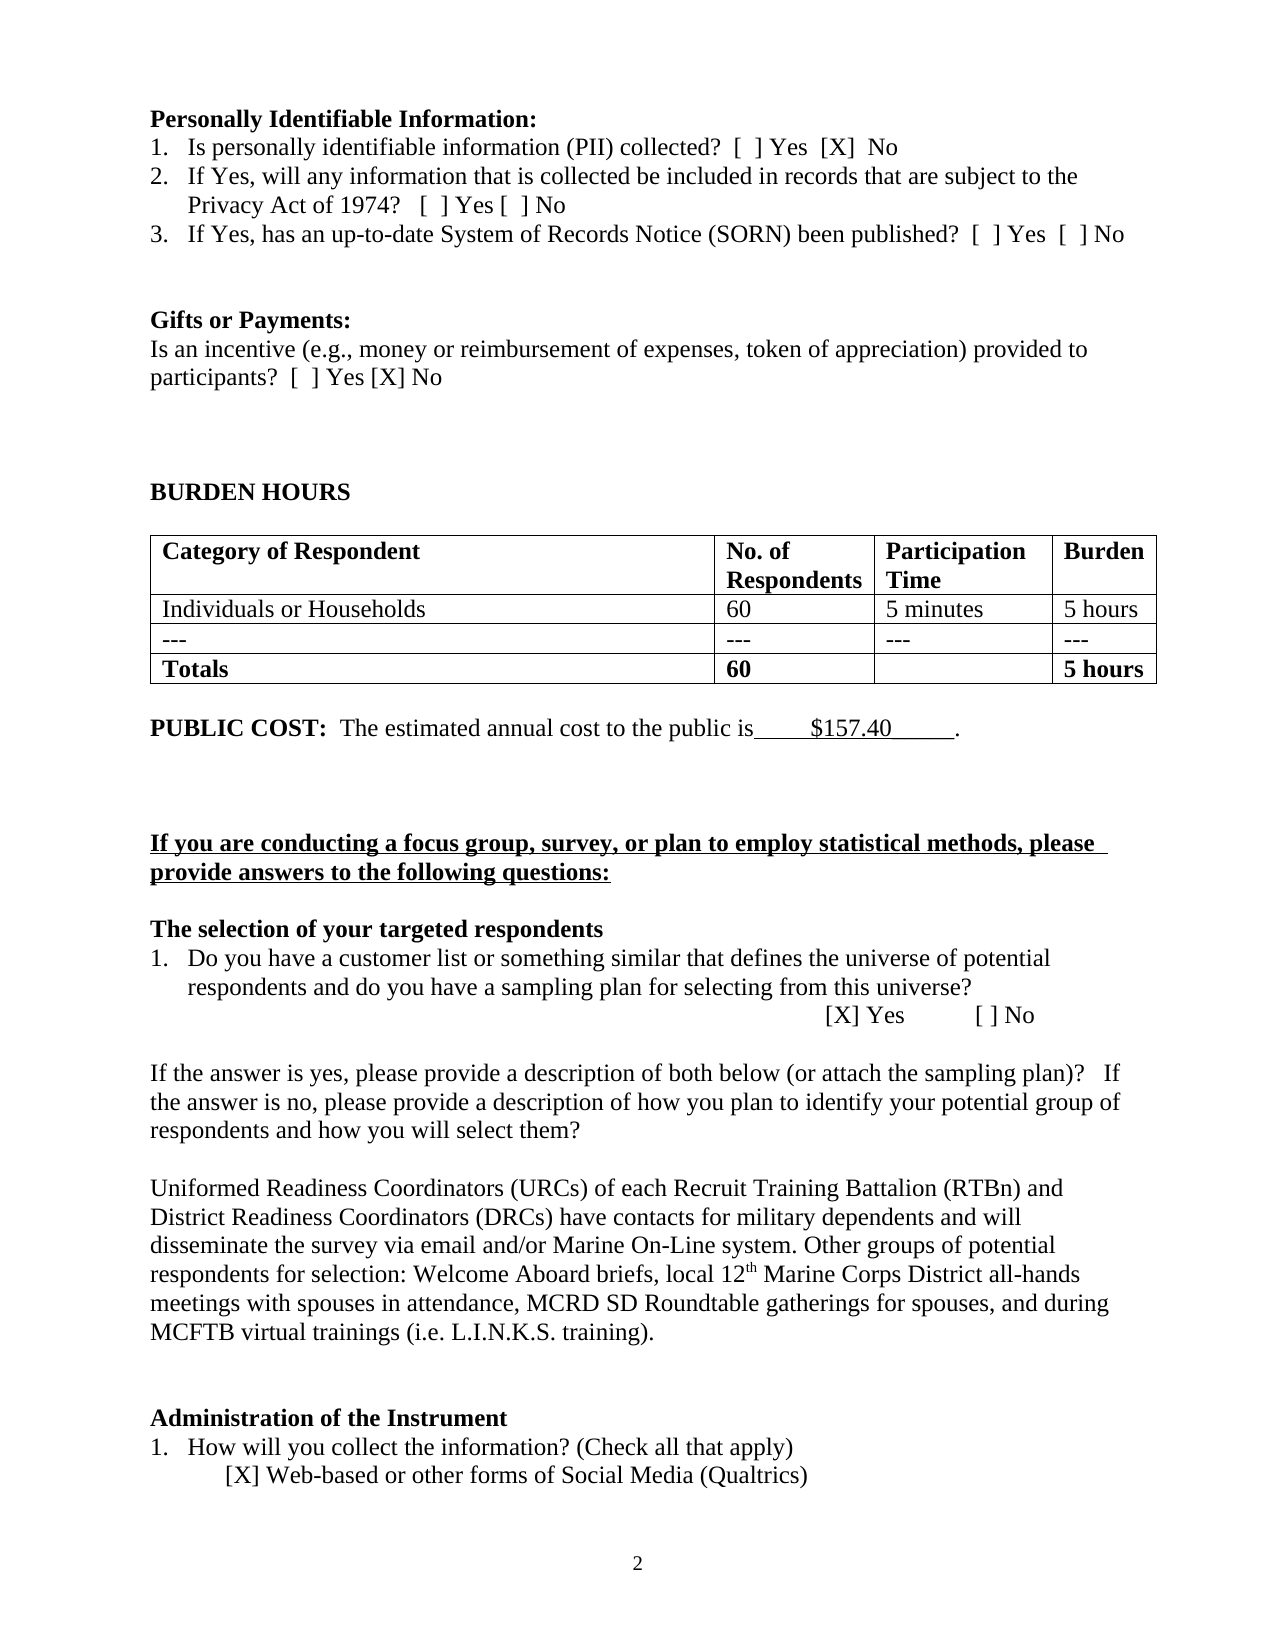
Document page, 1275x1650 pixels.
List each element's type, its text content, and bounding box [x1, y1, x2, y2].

table_cell --- [875, 624, 1052, 653]
table_cell 60 [715, 595, 874, 623]
table_cell 60 [715, 654, 874, 683]
table_cell --- [1053, 624, 1156, 653]
table_cell 5 minutes [875, 595, 1052, 623]
text Uniformed Readiness Coordinators (URCs) of each Recruit Training Battalion (RTBn) and District Readiness Coordinators (DRCs) have contacts for military dependents and will disseminate the survey via email and/or Marine On-Line system. Other groups of potential respondents for selection: Welcome Aboard briefs, local 12th Marine Corps District all-hands meetings with spouses in attendance, MCRD SD Roundtable gatherings for spouses, and during MCFTB virtual trainings (i.e. L.I.N.K.S. training). [150, 1173, 1125, 1346]
table_header Burden [1053, 536, 1156, 593]
text PUBLIC COST: The estimated annual cost to the public is $157.40_____. [150, 713, 1125, 742]
text BURDEN HOURS [150, 477, 1125, 506]
table_header Participation Time [875, 536, 1052, 593]
text Personally Identifiable Information: [150, 104, 1125, 132]
table_cell 5 hours [1053, 595, 1156, 623]
list How will you collect the information? (Check all that apply) [150, 1432, 1125, 1461]
table_cell Totals [151, 654, 714, 683]
text The selection of your targeted respondents [150, 914, 1125, 943]
list Do you have a customer list or something similar that defines the universe of potential respondents and do you have a sampling plan for selecting from this universe? [X] Yes [ ] No [150, 943, 1125, 1029]
text If you are conducting a focus group, survey, or plan to employ statistical methods, please provide answers to the following questions: [150, 828, 1125, 886]
table_cell --- [151, 624, 714, 653]
list Is personally identifiable information (PII) collected? [ ] Yes [X] No [150, 132, 1125, 161]
text [X] Web-based or other forms of Social Media (Qualtrics) [225, 1461, 1125, 1489]
list If Yes, will any information that is collected be included in records that are subject to the Privacy Act of 1974? [ ] Yes [ ] No [150, 161, 1125, 219]
text Is an incentive (e.g., money or reimbursement of expenses, token of appreciation) provided to participants? [ ] Yes [X] No [150, 334, 1125, 391]
table_cell 5 hours [1053, 654, 1156, 683]
table_cell [875, 654, 1052, 683]
text If the answer is yes, please provide a description of both below (or attach the sampling plan)? If the answer is no, please provide a description of how you plan to identify your potential group of respondents and how you will select them? [150, 1058, 1125, 1144]
table_cell Individuals or Households [151, 595, 714, 623]
text Administration of the Instrument [150, 1403, 1125, 1432]
list If Yes, has an up-to-date System of Records Notice (SORN) been published? [ ] Yes [ ] No [150, 219, 1125, 247]
table_header Category of Respondent [151, 536, 714, 593]
list Gifts or Payments: [150, 305, 1125, 334]
table_header No. of Respondents [715, 536, 874, 593]
table_cell --- [715, 624, 874, 653]
